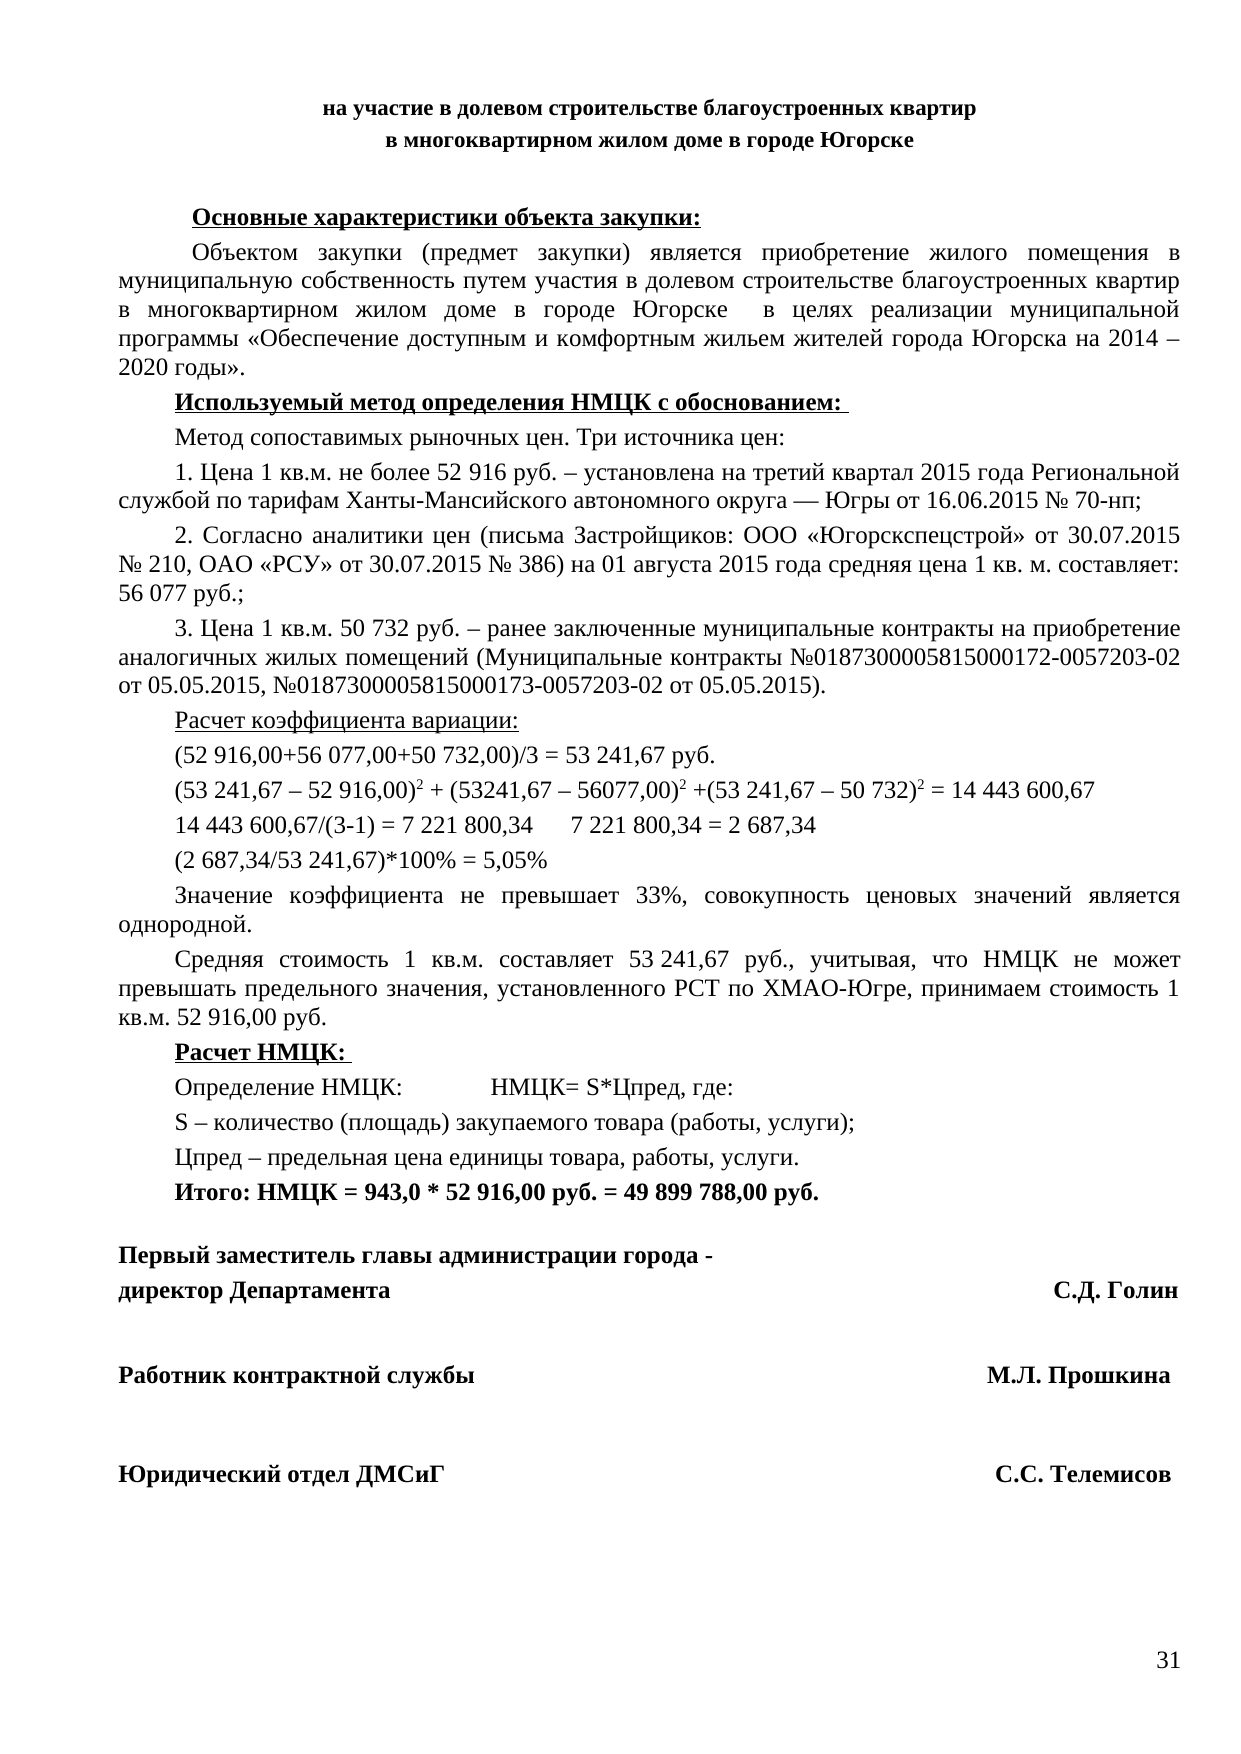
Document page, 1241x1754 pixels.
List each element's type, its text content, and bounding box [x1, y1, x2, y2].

text Работник контрактной службы М.Л. Прошкина [118, 1360, 1181, 1389]
text Цпред – предельная цена единицы товара, работы, услуги. [118, 1142, 1181, 1171]
text 3. Цена 1 кв.м. 50 732 руб. – ранее заключенные муниципальные контракты на приобретение аналогичных жилых помещений (Муниципальные контракты №0187300005815000172-0057203-02 от 05.05.2015, №0187300005815000173-0057203-02 от 05.05.2015). [118, 613, 1181, 699]
text на участие в долевом строительстве благоустроенных квартир [118, 94, 1181, 120]
text Средняя стоимость 1 кв.м. составляет 53 241,67 руб., учитывая, что НМЦК не может превышать предельного значения, установленного РСТ по ХМАО-Югре, принимаем стоимость 1 кв.м. 52 916,00 руб. [118, 944, 1181, 1031]
text директор Департамента С.Д. Голин [118, 1276, 1181, 1304]
text S – количество (площадь) закупаемого товара (работы, услуги); [118, 1107, 1181, 1136]
text 1. Цена 1 кв.м. не более 52 916 руб. – установлена на третий квартал 2015 года Региональной службой по тарифам Ханты-Мансийского автономного округа — Югры от 16.06.2015 № 70-нп; [118, 457, 1181, 514]
text Расчет коэффициента вариации: [118, 706, 1181, 734]
text 14 443 600,67/(3-1) = 7 221 800,34 7 221 800,34 = 2 687,34 [118, 811, 1181, 839]
text Первый заместитель главы администрации города - [118, 1241, 1181, 1269]
text Итого: НМЦК = 943,0 * 52 916,00 руб. = 49 899 788,00 руб. [118, 1177, 1181, 1206]
text (52 916,00+56 077,00+50 732,00)/3 = 53 241,67 руб. [118, 741, 1181, 769]
text 2. Согласно аналитики цен (письма Застройщиков: ООО «Югорскспецстрой» от 30.07.2015 № 210, ОАО «РСУ» от 30.07.2015 № 386) на 01 августа 2015 года средняя цена 1 кв. м. составляет: 56 077 руб.; [118, 521, 1181, 607]
text (53 241,67 – 52 916,00)2 + (53241,67 – 56077,00)2 +(53 241,67 – 50 732)2 = 14 443 600,67 [118, 776, 1181, 804]
text Значение коэффициента не превышает 33%, совокупность ценовых значений является однородной. [118, 881, 1181, 938]
text Объектом закупки (предмет закупки) является приобретение жилого помещения в муниципальную собственность путем участия в долевом строительстве благоустроенных квартир в многоквартирном жилом доме в городе Югорске в целях реализации муниципальной программы «Обеспечение доступным и комфортным жильем жителей города Югорска на 2014 – 2020 годы». [118, 237, 1181, 381]
text Расчет НМЦК: [118, 1037, 1181, 1066]
text Основные характеристики объекта закупки: [118, 202, 1181, 231]
text Метод сопоставимых рыночных цен. Три источника цен: [118, 422, 1181, 451]
text Определение НМЦК: НМЦК= S*Цпред, где: [118, 1072, 1181, 1101]
text Юридический отдел ДМСиГ С.С. Телемисов [118, 1459, 1181, 1488]
text в многоквартирном жилом доме в городе Югорске [118, 127, 1181, 153]
text Используемый метод определения НМЦК с обоснованием: [118, 387, 1181, 416]
text (2 687,34/53 241,67)*100% = 5,05% [118, 846, 1181, 874]
